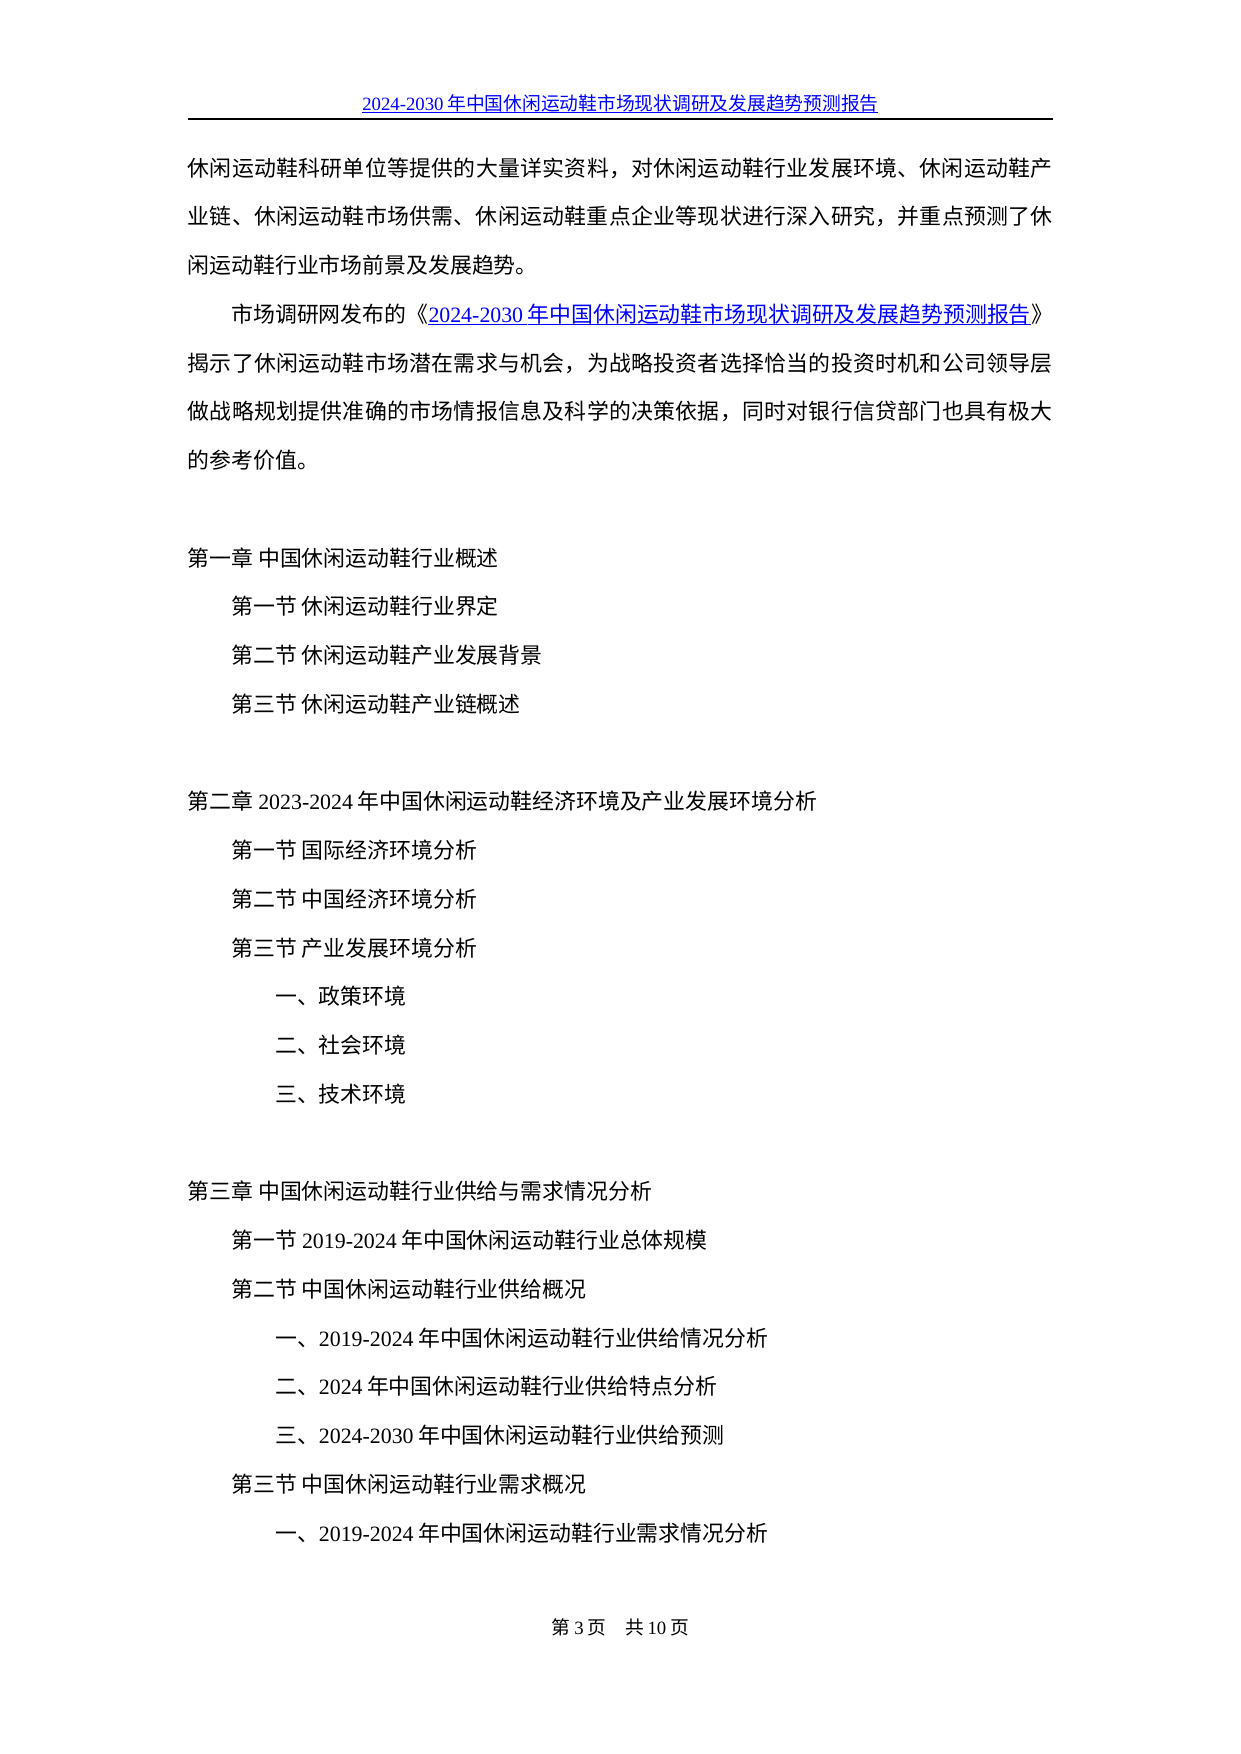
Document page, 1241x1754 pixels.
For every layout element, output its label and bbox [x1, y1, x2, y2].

text [187, 150, 1053, 1548]
